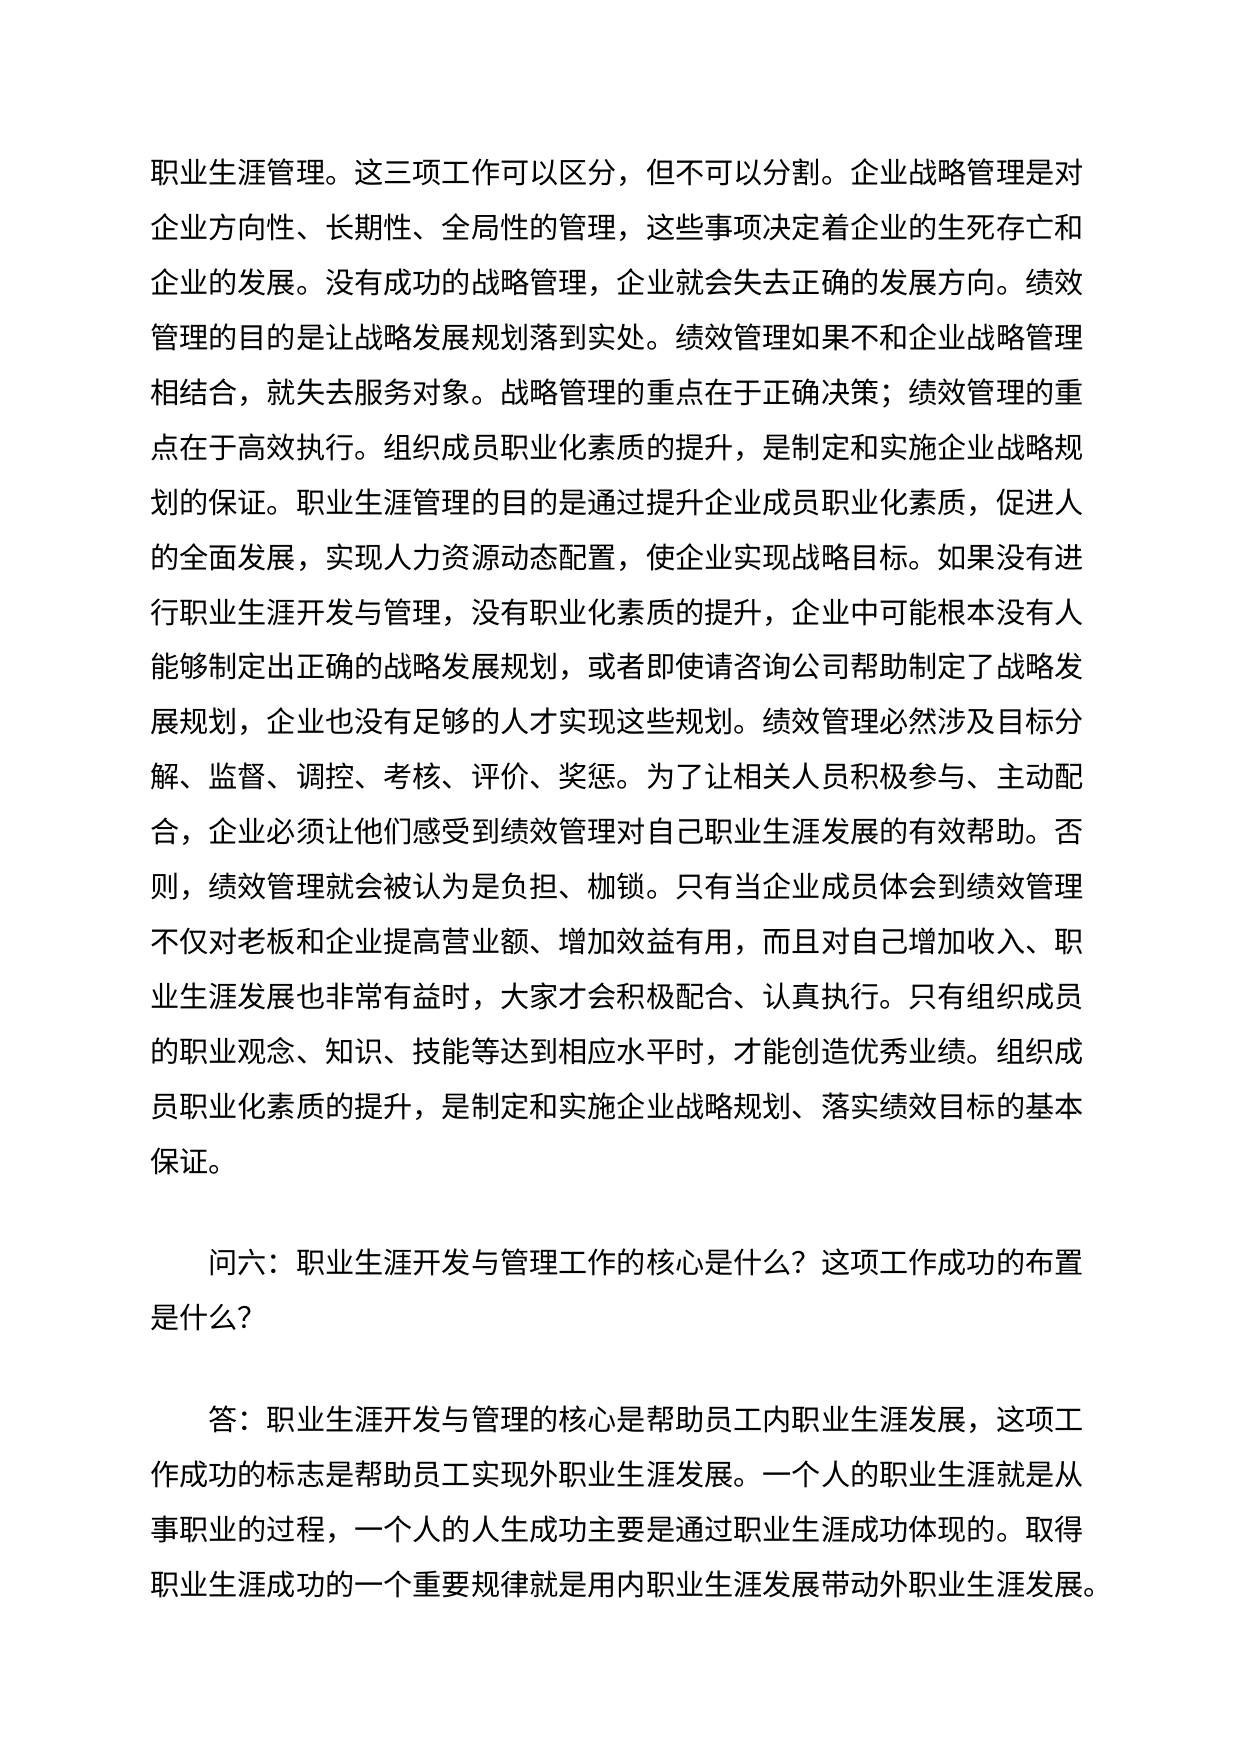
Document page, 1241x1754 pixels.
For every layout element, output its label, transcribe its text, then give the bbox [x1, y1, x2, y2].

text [150, 150, 1090, 1180]
text 问六：职业生涯开发与管理工作的核心是什么？这项工作成功的布置是什么？ [150, 1240, 1090, 1337]
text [150, 1397, 1090, 1603]
